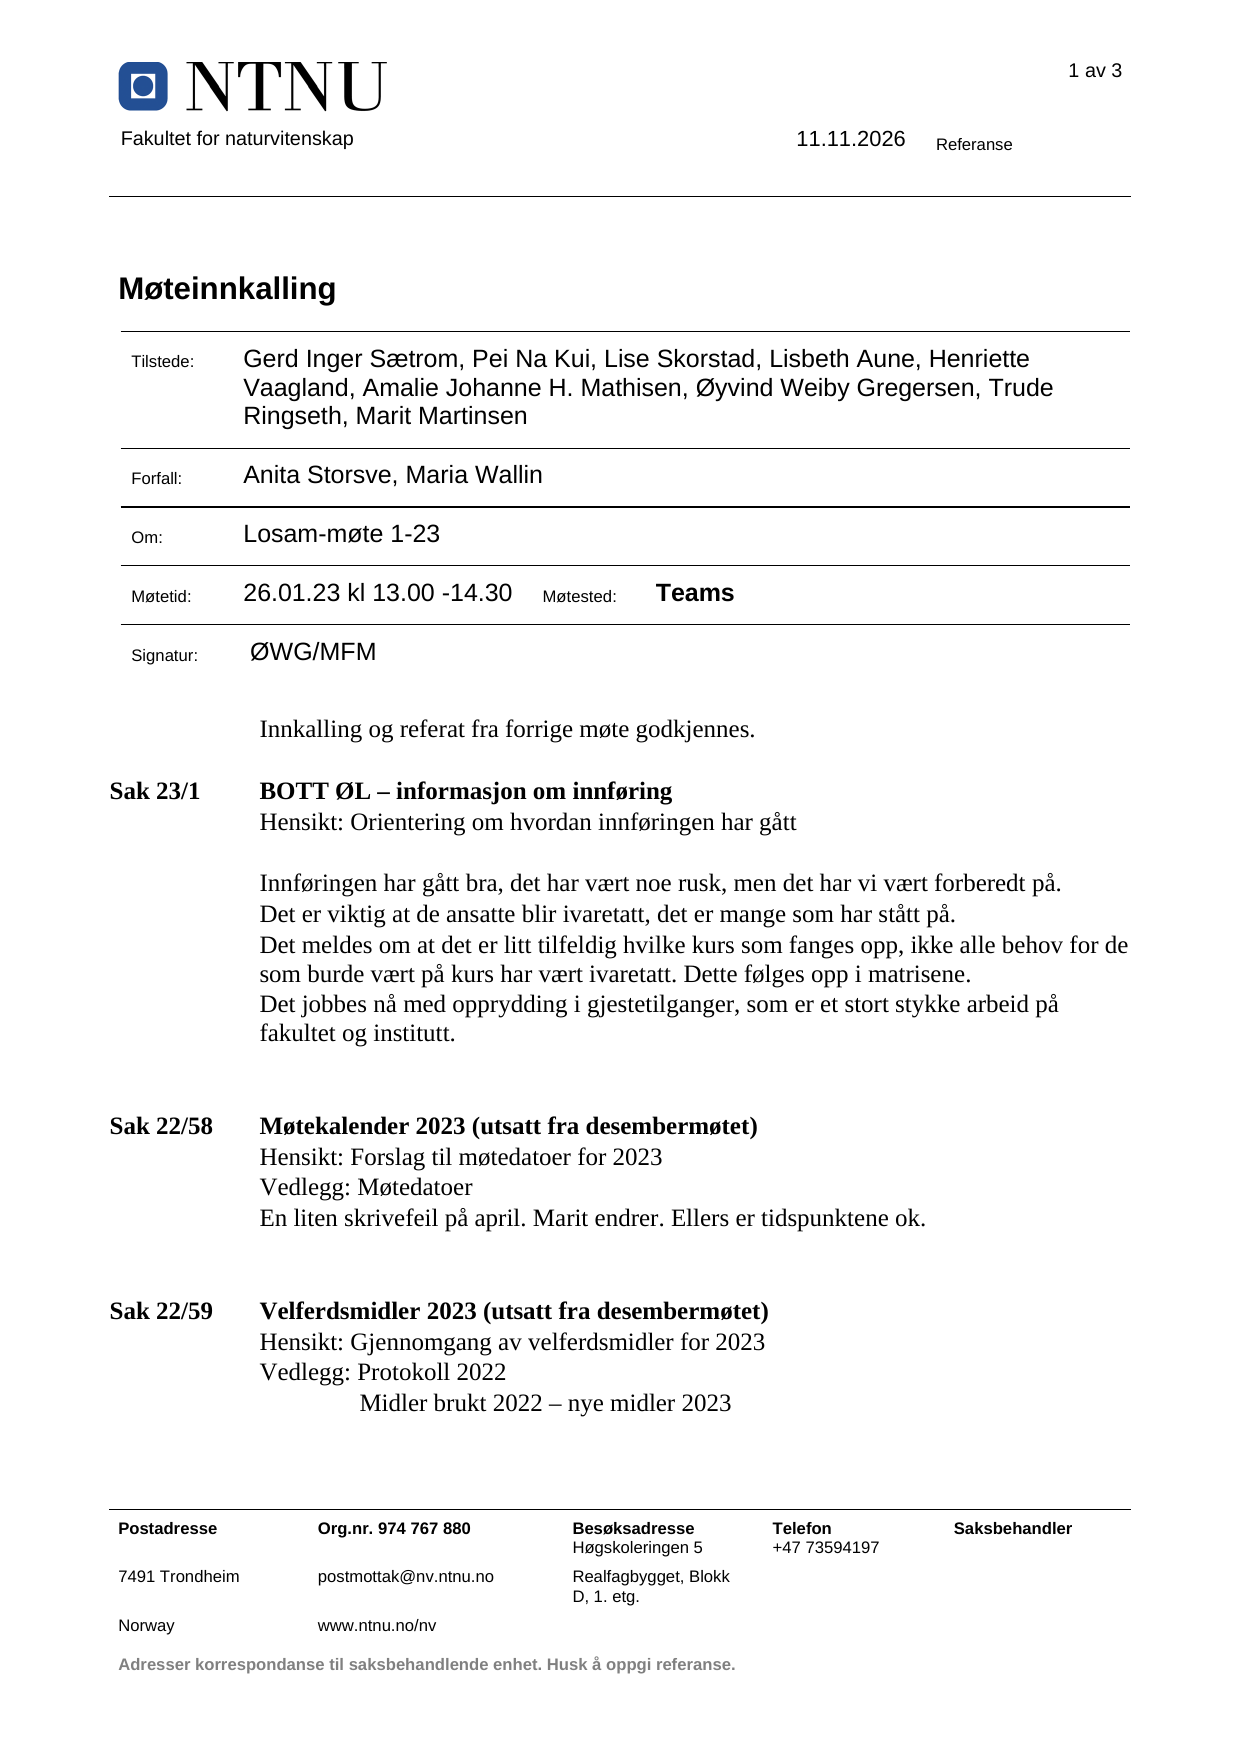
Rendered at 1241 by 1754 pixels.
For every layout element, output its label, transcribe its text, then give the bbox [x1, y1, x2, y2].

table_header Gerd Inger Sætrom, Pei Na Kui, Lise Skorstad, Lisbeth Aune, Henriette Vaagland, Amalie Johanne H. Mathisen, Øyvind Weiby Gregersen, Trude Ringseth, Marit Martinsen [233, 332, 1129, 447]
table_cell Møtested: [532, 566, 645, 624]
text Midler brukt 2022 – nye midler 2023 [109, 1388, 1131, 1417]
table_cell Losam-møte 1-23 [233, 508, 1129, 565]
table_cell 26.01.23 kl 13.00 -14.30 [233, 566, 532, 624]
text Hensikt: Gjennomgang av velferdsmidler for 2023 [109, 1327, 1131, 1355]
table_cell Anita Storsve, Maria Wallin [233, 449, 1129, 506]
text Vedlegg: Møtedatoer [118, 1172, 1131, 1201]
text Vedlegg: Protokoll 2022 [109, 1357, 1131, 1386]
text Det meldes om at det er litt tilfeldig hvilke kurs som fanges opp, ikke alle behov for de som burde vært på kurs har vært ivaretatt. Dette følges opp i matrisene. [259, 930, 1131, 987]
text Hensikt: Orientering om hvordan innføringen har gått [109, 807, 1131, 835]
table_cell Signatur: [121, 625, 232, 683]
table_cell Teams [645, 566, 1129, 624]
table_cell Forfall: [121, 449, 232, 506]
text Sak 22/59 Velferdsmidler 2023 (utsatt fra desembermøtet) [109, 1296, 1131, 1324]
table_cell Om: [121, 508, 232, 565]
text Møteinnkalling [118, 270, 1122, 306]
text Det er viktig at de ansatte blir ivaretatt, det er mange som har stått på. [184, 899, 1131, 928]
text En liten skrivefeil på april. Marit endrer. Ellers er tidspunktene ok. [193, 1203, 1131, 1232]
text Det jobbes nå med opprydding i gjestetilganger, som er et stort stykke arbeid på fakultet og institutt. [184, 989, 1131, 1047]
table_cell Møtetid: [121, 566, 232, 624]
text Innføringen har gått bra, det har vært noe rusk, men det har vi vært forberedt på. [184, 868, 1131, 897]
picture [118, 62, 387, 112]
table_cell ØWG/MFM [233, 625, 1129, 683]
text Innkalling og referat fra forrige møte godkjennes. [109, 714, 1131, 743]
text Sak 22/58 Møtekalender 2023 (utsatt fra desembermøtet) [109, 1111, 1131, 1139]
table_header Tilstede: [121, 332, 232, 447]
text Sak 23/1 BOTT ØL – informasjon om innføring [109, 776, 1131, 804]
text Hensikt: Forslag til møtedatoer for 2023 [184, 1142, 1131, 1170]
